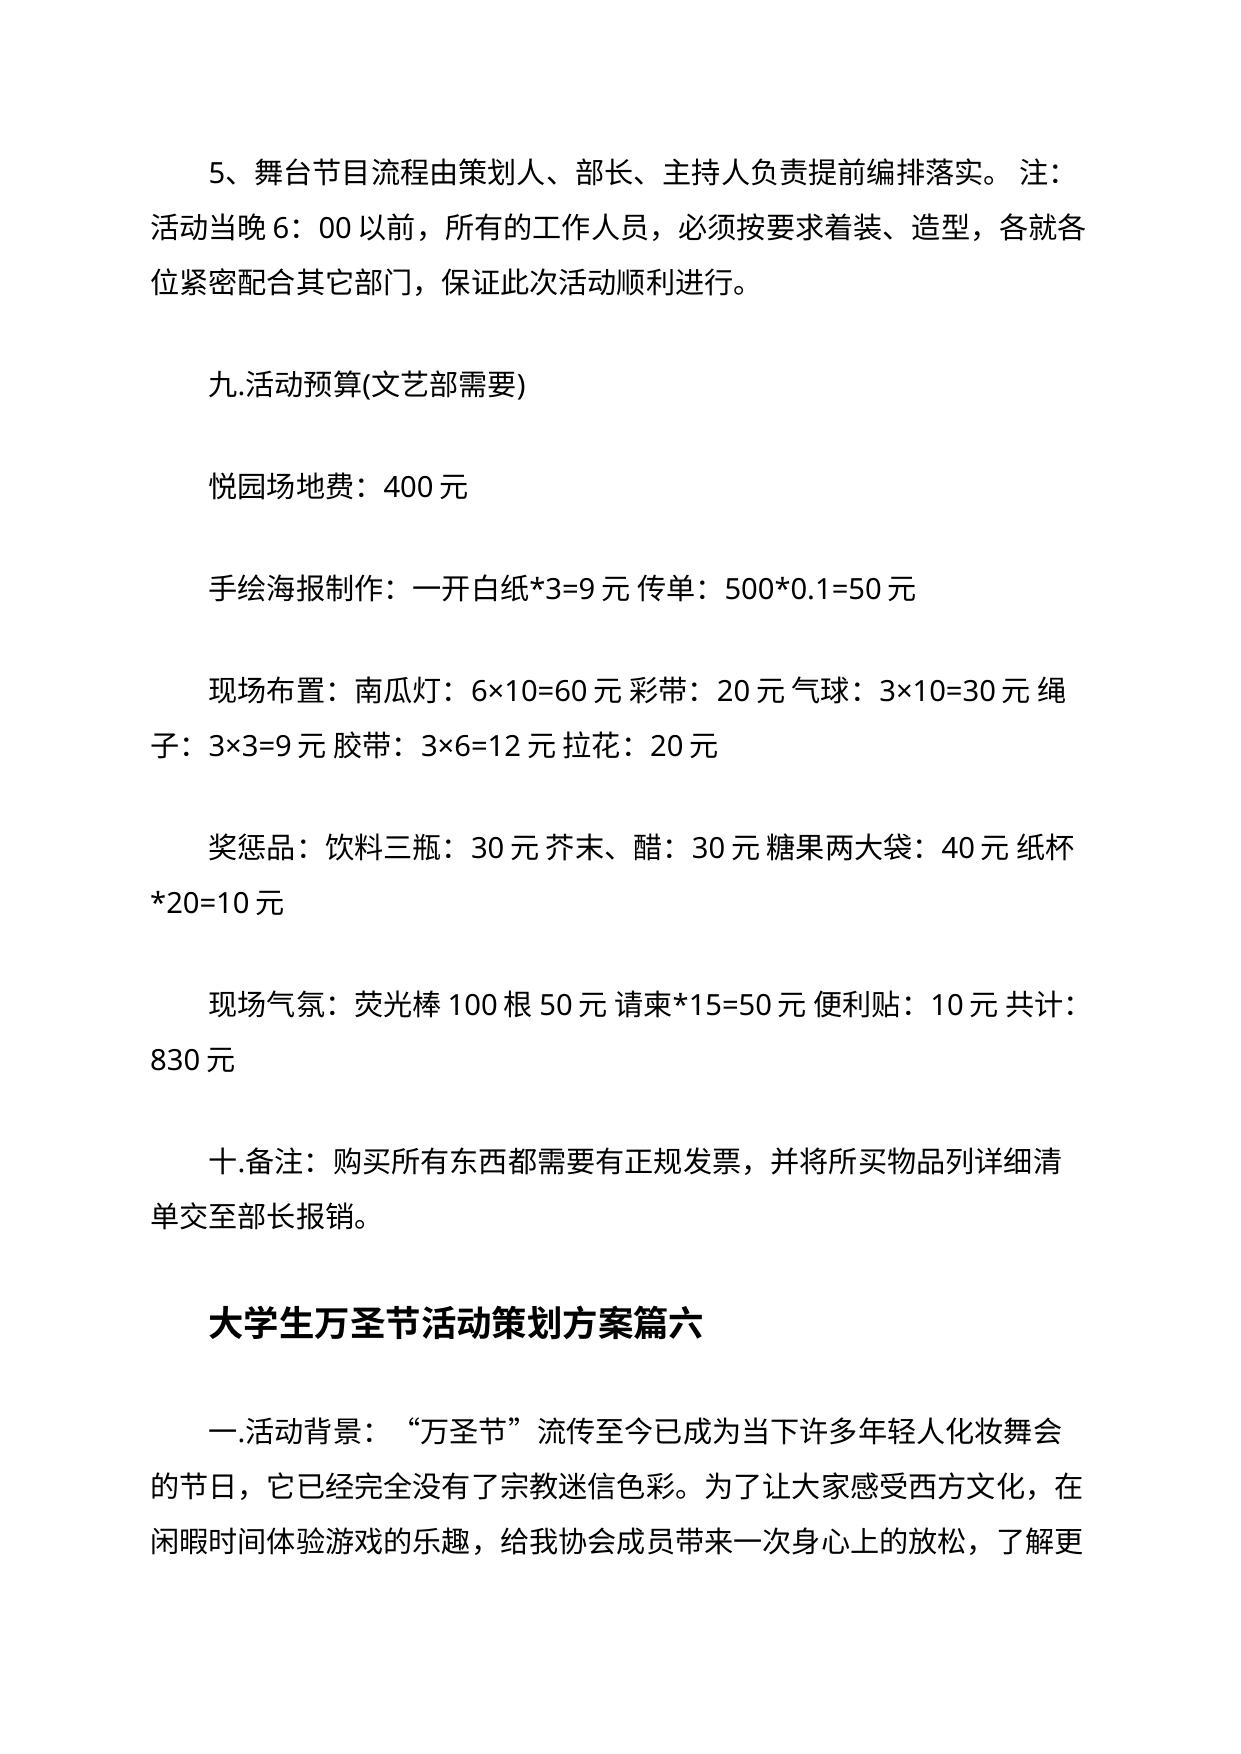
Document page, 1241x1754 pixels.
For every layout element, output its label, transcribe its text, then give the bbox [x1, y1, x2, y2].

text 现场气氛：荧光棒100根 50元 请柬*15=50元 便利贴：10元 共计：830元 [150, 982, 1090, 1079]
text 5、舞台节目流程由策划人、部长、主持人负责提前编排落实。 注：活动当晚6：00以前，所有的工作人员，必须按要求着装、造型，各就各位紧密配合其它部门，保证此次活动顺利进行。 [150, 150, 1090, 302]
text 悦园场地费：400元 [150, 464, 1090, 506]
text 十.备注：购买所有东西都需要有正规发票，并将所买物品列详细清单交至部长报销。 [150, 1139, 1090, 1236]
text 手绘海报制作：一开白纸*3=9元 传单：500*0.1=50元 [150, 566, 1090, 608]
text 奖惩品：饮料三瓶：30元 芥末、醋：30元 糖果两大袋：40元 纸杯*20=10元 [150, 825, 1090, 922]
text 九.活动预算(文艺部需要) [150, 362, 1090, 404]
text 现场布置：南瓜灯：6×10=60元 彩带：20元 气球：3×10=30元 绳子：3×3=9元 胶带：3×6=12元 拉花：20元 [150, 668, 1090, 765]
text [150, 1409, 1090, 1561]
text 大学生万圣节活动策划方案篇六 [150, 1295, 1090, 1347]
